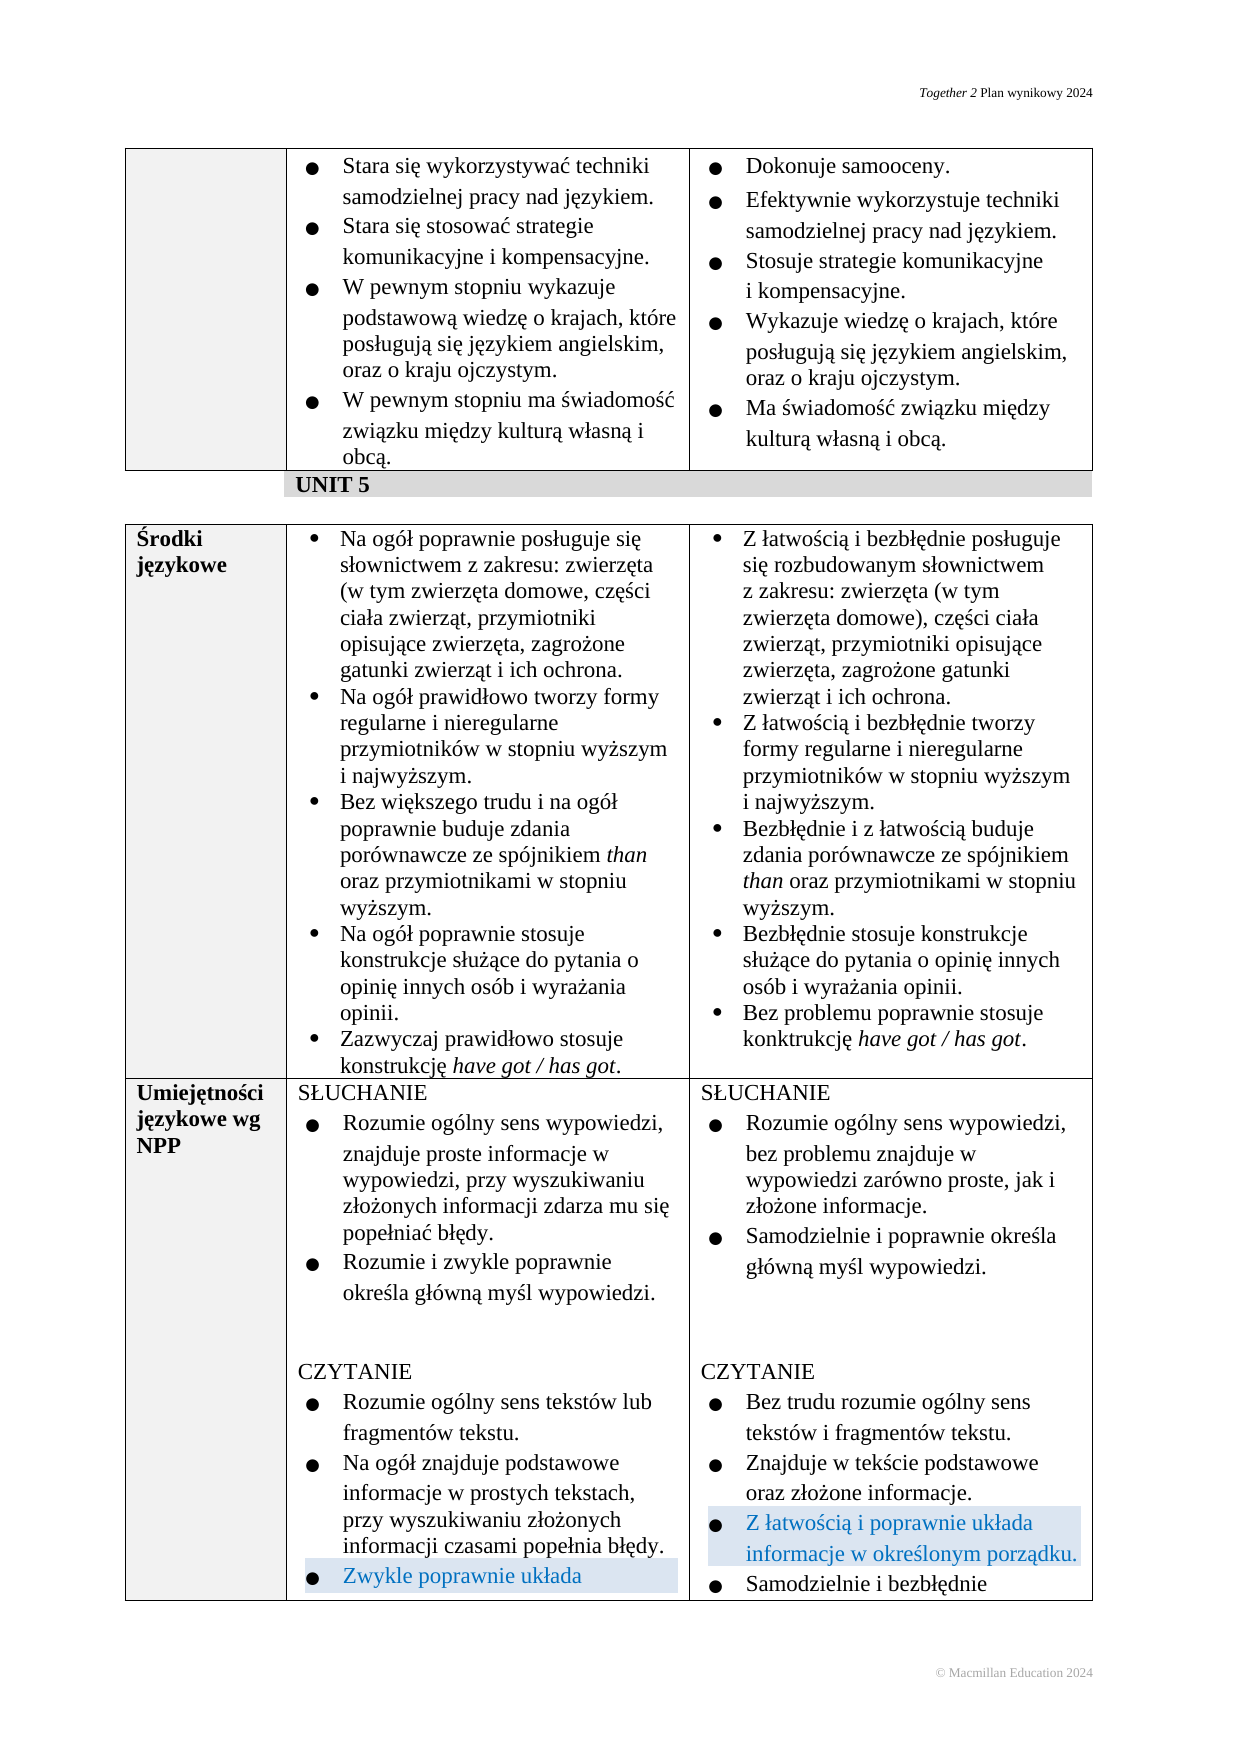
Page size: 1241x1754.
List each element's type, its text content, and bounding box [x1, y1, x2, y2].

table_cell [287, 1079, 689, 1600]
table_header Środki językowe [126, 525, 286, 1078]
table_header Z łatwością i bezbłędnie posługuje się rozbudowanym słownictwem z zakresu: zwierzęta (w tym zwierzęta domowe), części ciała zwierząt, przymiotniki opisujące zwierzęta, zagrożone gatunki zwierząt i ich ochrona. Z łatwością i bezbłędnie tworzy formy regularne i nieregularne przymiotników w stopniu wyższym i najwyższym. Bezbłędnie i z łatwością buduje zdania porównawcze ze spójnikiem than oraz przymiotnikami w stopniu wyższym. Bezbłędnie stosuje konstrukcje służące do pytania o opinię innych osób i wyrażania opinii. Bez problemu poprawnie stosuje konktrukcję have got / has got. [690, 525, 1092, 1078]
table_header Na ogół poprawnie posługuje się słownictwem z zakresu: zwierzęta (w tym zwierzęta domowe, części ciała zwierząt, przymiotniki opisujące zwierzęta, zagrożone gatunki zwierząt i ich ochrona. Na ogół prawidłowo tworzy formy regularne i nieregularne przymiotników w stopniu wyższym i najwyższym. Bez większego trudu i na ogół poprawnie buduje zdania porównawcze ze spójnikiem than oraz przymiotnikami w stopniu wyższym. Na ogół poprawnie stosuje konstrukcje służące do pytania o opinię innych osób i wyrażania opinii. Zazwyczaj prawidłowo stosuje konstrukcję have got / has got. [287, 525, 689, 1078]
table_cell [126, 149, 286, 470]
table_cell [126, 1079, 286, 1600]
table_header UNIT 5 [284, 471, 1092, 497]
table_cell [690, 1079, 1092, 1600]
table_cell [287, 149, 689, 470]
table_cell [690, 149, 1092, 470]
